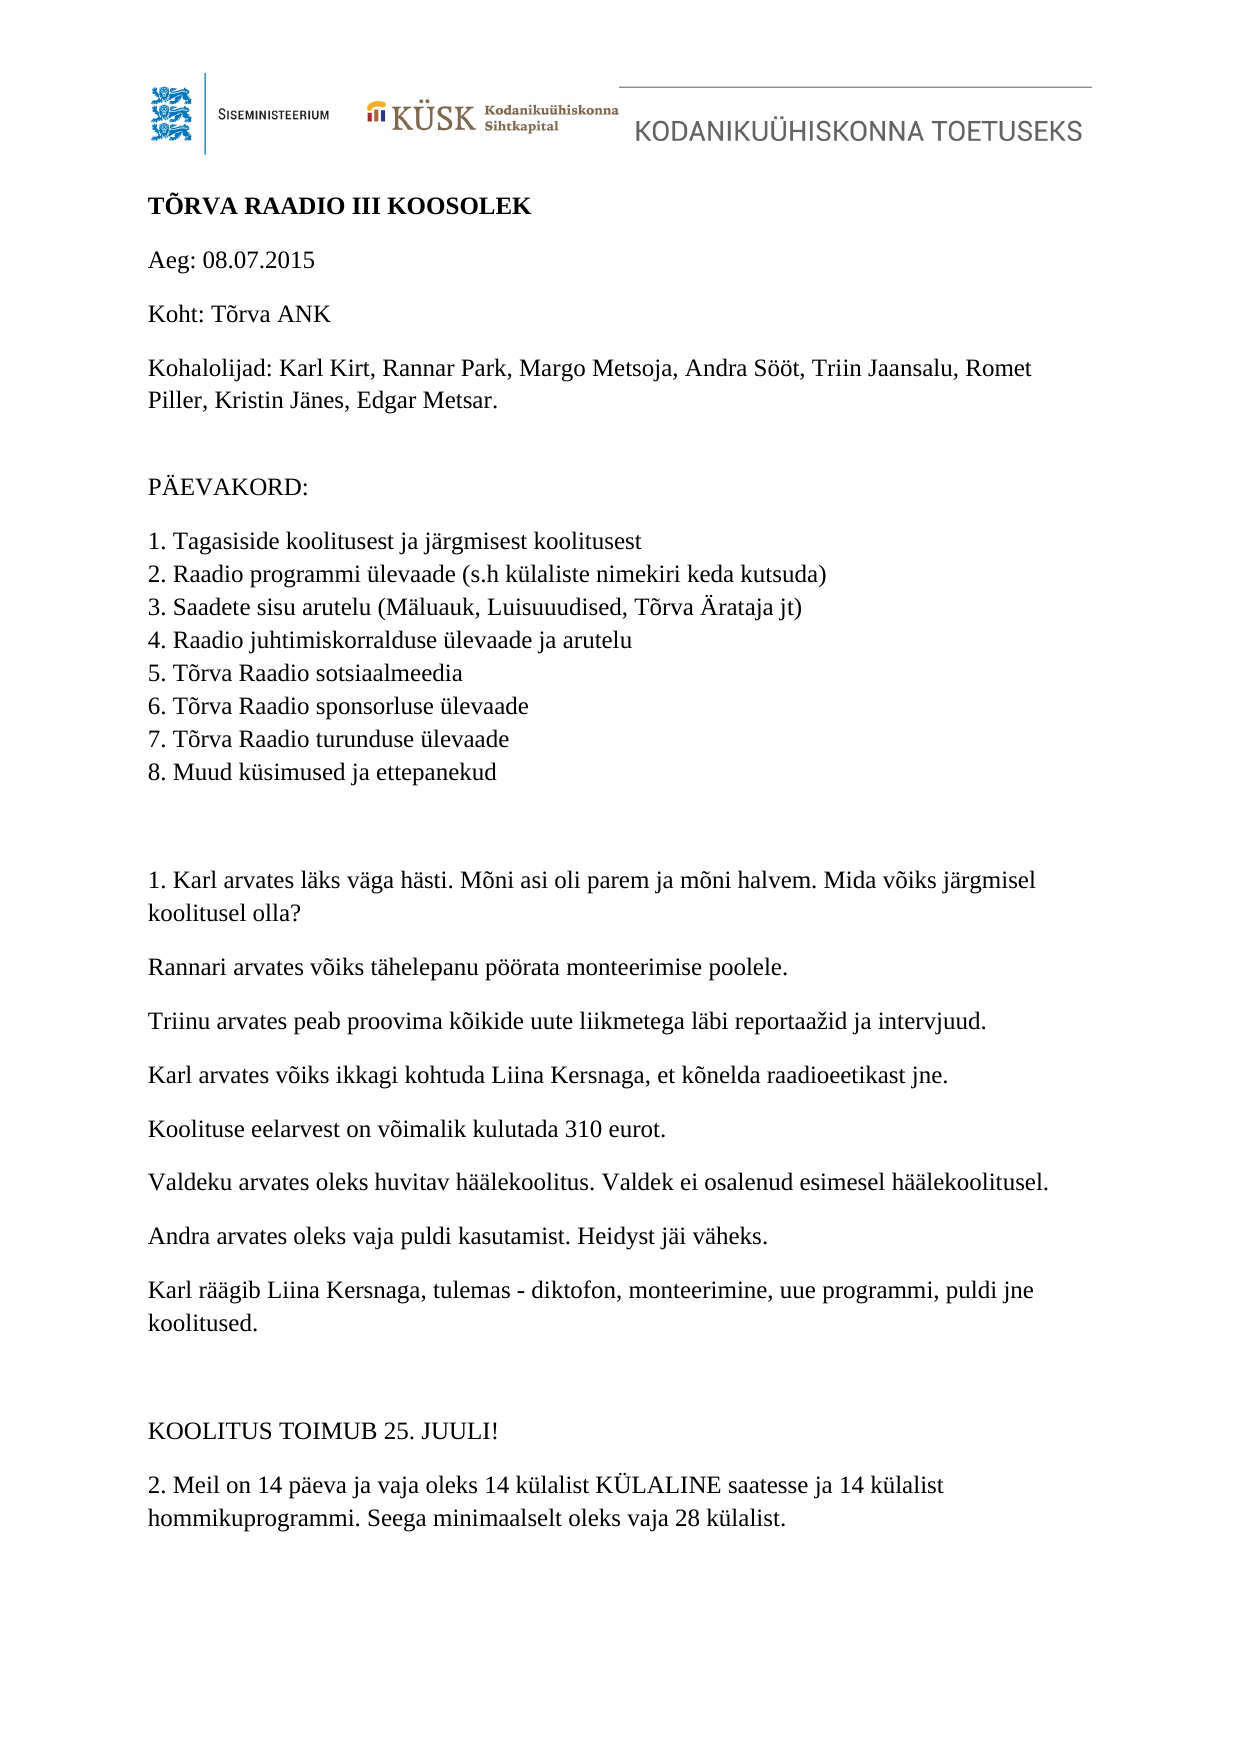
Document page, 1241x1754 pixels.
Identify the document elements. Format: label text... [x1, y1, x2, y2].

text 2. Meil on 14 päeva ja vaja oleks 14 külalist KÜLALINE saatesse ja 14 külalist hommikuprogrammi. Seega minimaalselt oleks vaja 28 külalist. [148, 1470, 1093, 1532]
text PÄEVAKORD: [148, 439, 1093, 501]
text Triinu arvates peab proovima kõikide uute liikmetega läbi reportaažid ja intervjuud. [148, 1006, 1093, 1035]
text Koolituse eelarvest on võimalik kulutada 310 eurot. [148, 1114, 1093, 1142]
text Aeg: 08.07.2015 [148, 245, 1093, 274]
text Rannari arvates võiks tähelepanu pöörata monteerimise poolele. [148, 952, 1093, 981]
picture [147, 73, 1093, 163]
text Koht: Tõrva ANK [148, 299, 1093, 327]
text Valdeku arvates oleks huvitav häälekoolitus. Valdek ei osalenud esimesel häälekoolitusel. [148, 1167, 1093, 1196]
text Kohalolijad: Karl Kirt, Rannar Park, Margo Metsoja, Andra Sööt, Triin Jaansalu, Romet Piller, Kristin Jänes, Edgar Metsar. [148, 353, 1093, 414]
text KOOLITUS TOIMUB 25. JUULI! [148, 1416, 1093, 1445]
text 1. Karl arvates läks väga hästi. Mõni asi oli parem ja mõni halvem. Mida võiks järgmisel koolitusel olla? [148, 865, 1093, 927]
text TÕRVA RAADIO III KOOSOLEK [148, 191, 1093, 220]
text 1. Tagasiside koolitusest ja järgmisest koolitusest 2. Raadio programmi ülevaade (s.h külaliste nimekiri keda kutsuda) 3. Saadete sisu arutelu (Mäluauk, Luisuuudised, Tõrva Ärataja jt) 4. Raadio juhtimiskorralduse ülevaade ja arutelu 5. Tõrva Raadio sotsiaalmeedia 6. Tõrva Raadio sponsorluse ülevaade 7. Tõrva Raadio turunduse ülevaade 8. Muud küsimused ja ettepanekud [148, 526, 1093, 786]
text Andra arvates oleks vaja puldi kasutamist. Heidyst jäi väheks. [148, 1221, 1093, 1250]
text Karl arvates võiks ikkagi kohtuda Liina Kersnaga, et kõnelda raadioeetikast jne. [148, 1060, 1093, 1088]
text Karl räägib Liina Kersnaga, tulemas - diktofon, monteerimine, uue programmi, puldi jne koolitused. [148, 1275, 1093, 1337]
